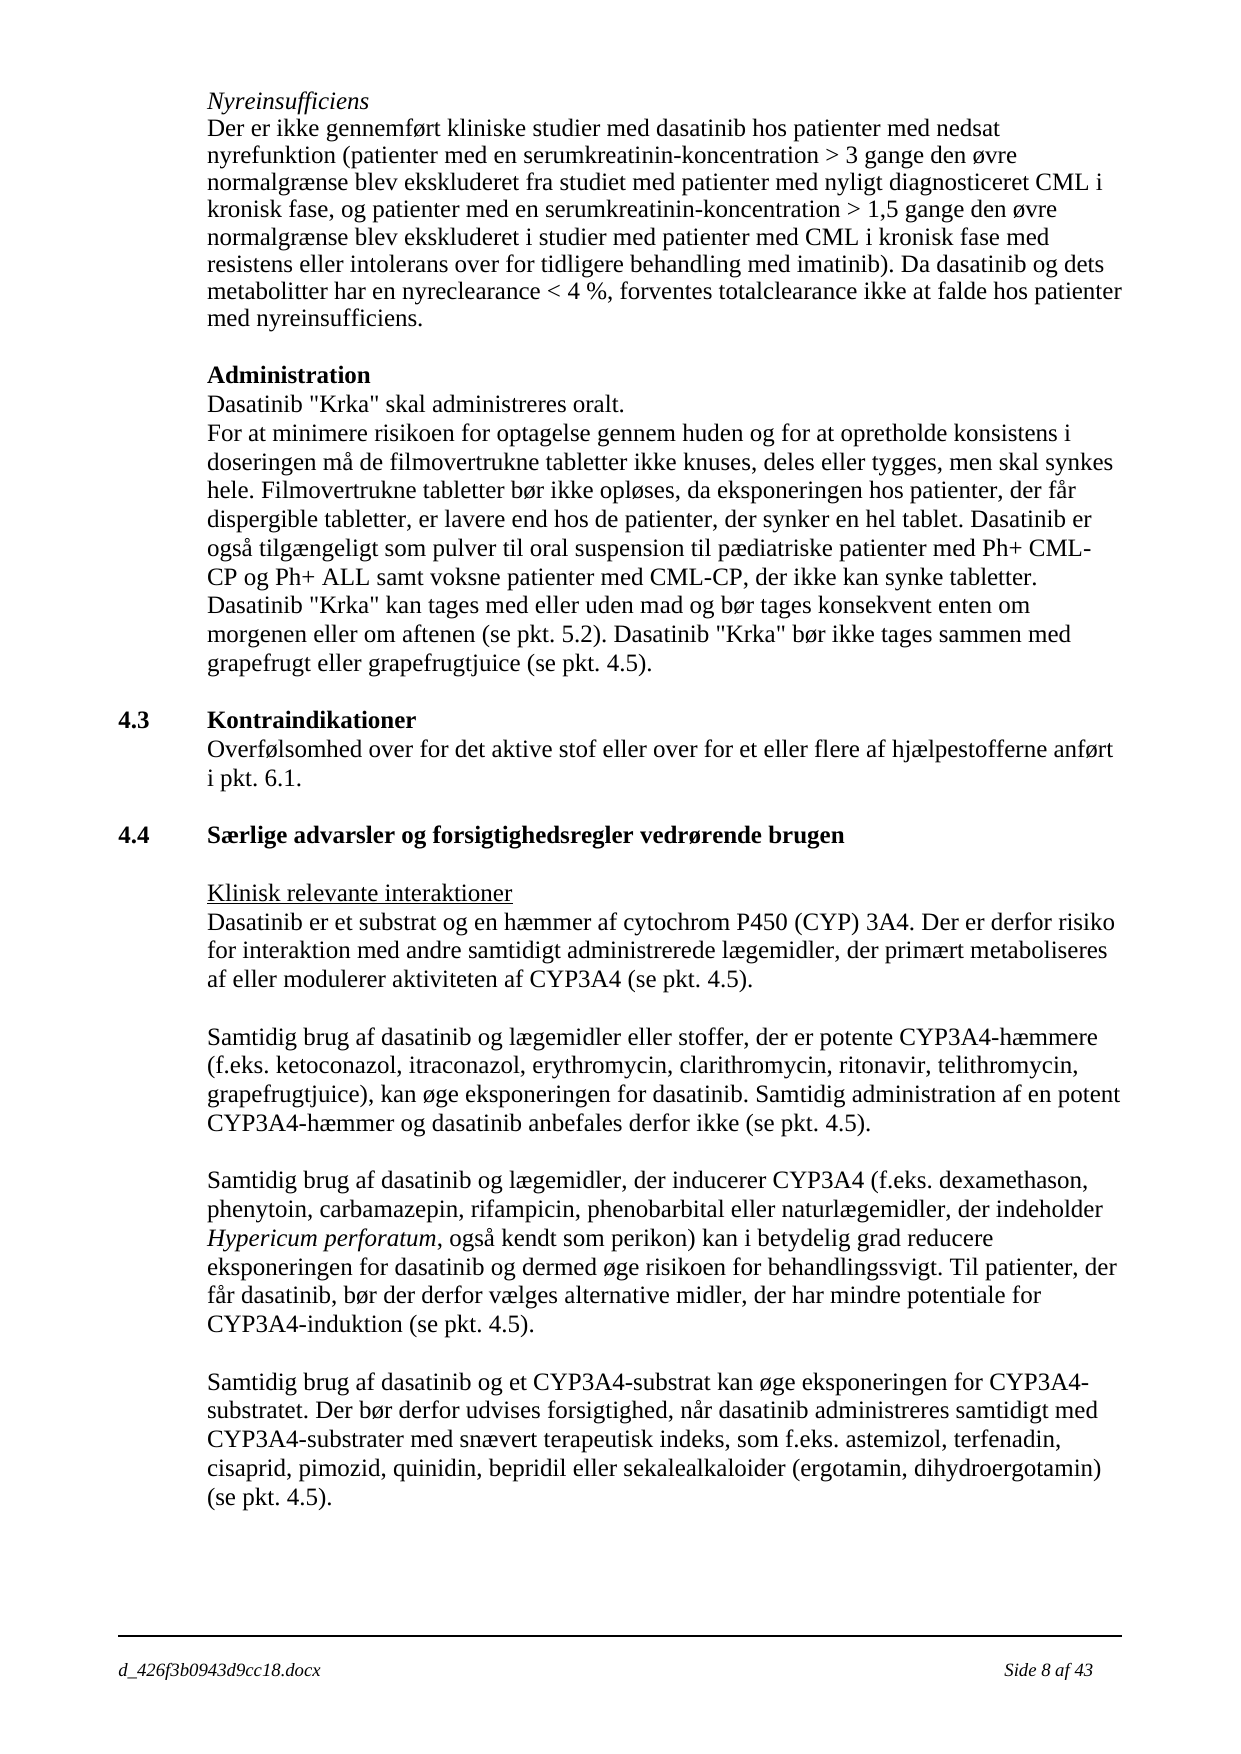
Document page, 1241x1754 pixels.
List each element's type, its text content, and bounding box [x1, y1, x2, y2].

text Klinisk relevante interaktioner [207, 878, 1122, 907]
text Samtidig brug af dasatinib og et CYP3A4-substrat kan øge eksponeringen for CYP3A4-substratet. Der bør derfor udvises forsigtighed, når dasatinib administreres samtidigt med CYP3A4-substrater med snævert terapeutisk indeks, som f.eks. astemizol, terfenadin, cisaprid, pimozid, quinidin, bepridil eller sekalealkaloider (ergotamin, dihydroergotamin) (se pkt. 4.5). [207, 1367, 1122, 1510]
text Der er ikke gennemført kliniske studier med dasatinib hos patienter med nedsat nyrefunktion (patienter med en serumkreatinin-koncentration > 3 gange den øvre normalgrænse blev ekskluderet fra studiet med patienter med nyligt diagnosticeret CML i kronisk fase, og patienter med en serumkreatinin-koncentration > 1,5 gange den øvre normalgrænse blev ekskluderet i studier med patienter med CML i kronisk fase med resistens eller intolerans over for tidligere behandling med imatinib). Da dasatinib og dets metabolitter har en nyreclearance < 4 %, forventes totalclearance ikke at falde hos patienter med nyreinsufficiens. [207, 115, 1122, 332]
text Samtidig brug af dasatinib og lægemidler eller stoffer, der er potente CYP3A4-hæmmere (f.eks. ketoconazol, itraconazol, erythromycin, clarithromycin, ritonavir, telithromycin, grapefrugtjuice), kan øge eksponeringen for dasatinib. Samtidig administration af en potent CYP3A4-hæmmer og dasatinib anbefales derfor ikke (se pkt. 4.5). [207, 1022, 1122, 1137]
text Dasatinib "Krka" kan tages med eller uden mad og bør tages konsekvent enten om morgenen eller om aftenen (se pkt. 5.2). Dasatinib "Krka" bør ikke tages sammen med grapefrugt eller grapefrugtjuice (se pkt. 4.5). [207, 590, 1122, 677]
text 4.3 Kontraindikationer [118, 705, 1122, 734]
text Samtidig brug af dasatinib og lægemidler, der inducerer CYP3A4 (f.eks. dexamethason, phenytoin, carbamazepin, rifampicin, phenobarbital eller naturlægemidler, der indeholder Hypericum perforatum, også kendt som perikon) kan i betydelig grad reducere eksponeringen for dasatinib og dermed øge risikoen for behandlingssvigt. Til patienter, der får dasatinib, bør der derfor vælges alternative midler, der har mindre potentiale for CYP3A4-induktion (se pkt. 4.5). [207, 1165, 1122, 1338]
text Overfølsomhed over for det aktive stof eller over for et eller flere af hjælpestofferne anført i pkt. 6.1. [207, 734, 1122, 792]
text 4.4 Særlige advarsler og forsigtighedsregler vedrørende brugen [118, 820, 1122, 849]
text Dasatinib er et substrat og en hæmmer af cytochrom P450 (CYP) 3A4. Der er derfor risiko for interaktion med andre samtidigt administrerede lægemidler, der primært metaboliseres af eller modulerer aktiviteten af CYP3A4 (se pkt. 4.5). [207, 907, 1122, 993]
text For at minimere risikoen for optagelse gennem huden og for at opretholde konsistens i doseringen må de filmovertrukne tabletter ikke knuses, deles eller tygges, men skal synkes hele. Filmovertrukne tabletter bør ikke opløses, da eksponeringen hos patienter, der får dispergible tabletter, er lavere end hos de patienter, der synker en hel tablet. Dasatinib er også tilgængeligt som pulver til oral suspension til pædiatriske patienter med Ph+ CML-CP og Ph+ ALL samt voksne patienter med CML-CP, der ikke kan synke tabletter. [207, 418, 1122, 590]
text Dasatinib "Krka" skal administreres oralt. [207, 389, 1122, 418]
text Administration [207, 360, 1122, 389]
text Nyreinsufficiens [207, 89, 1122, 115]
